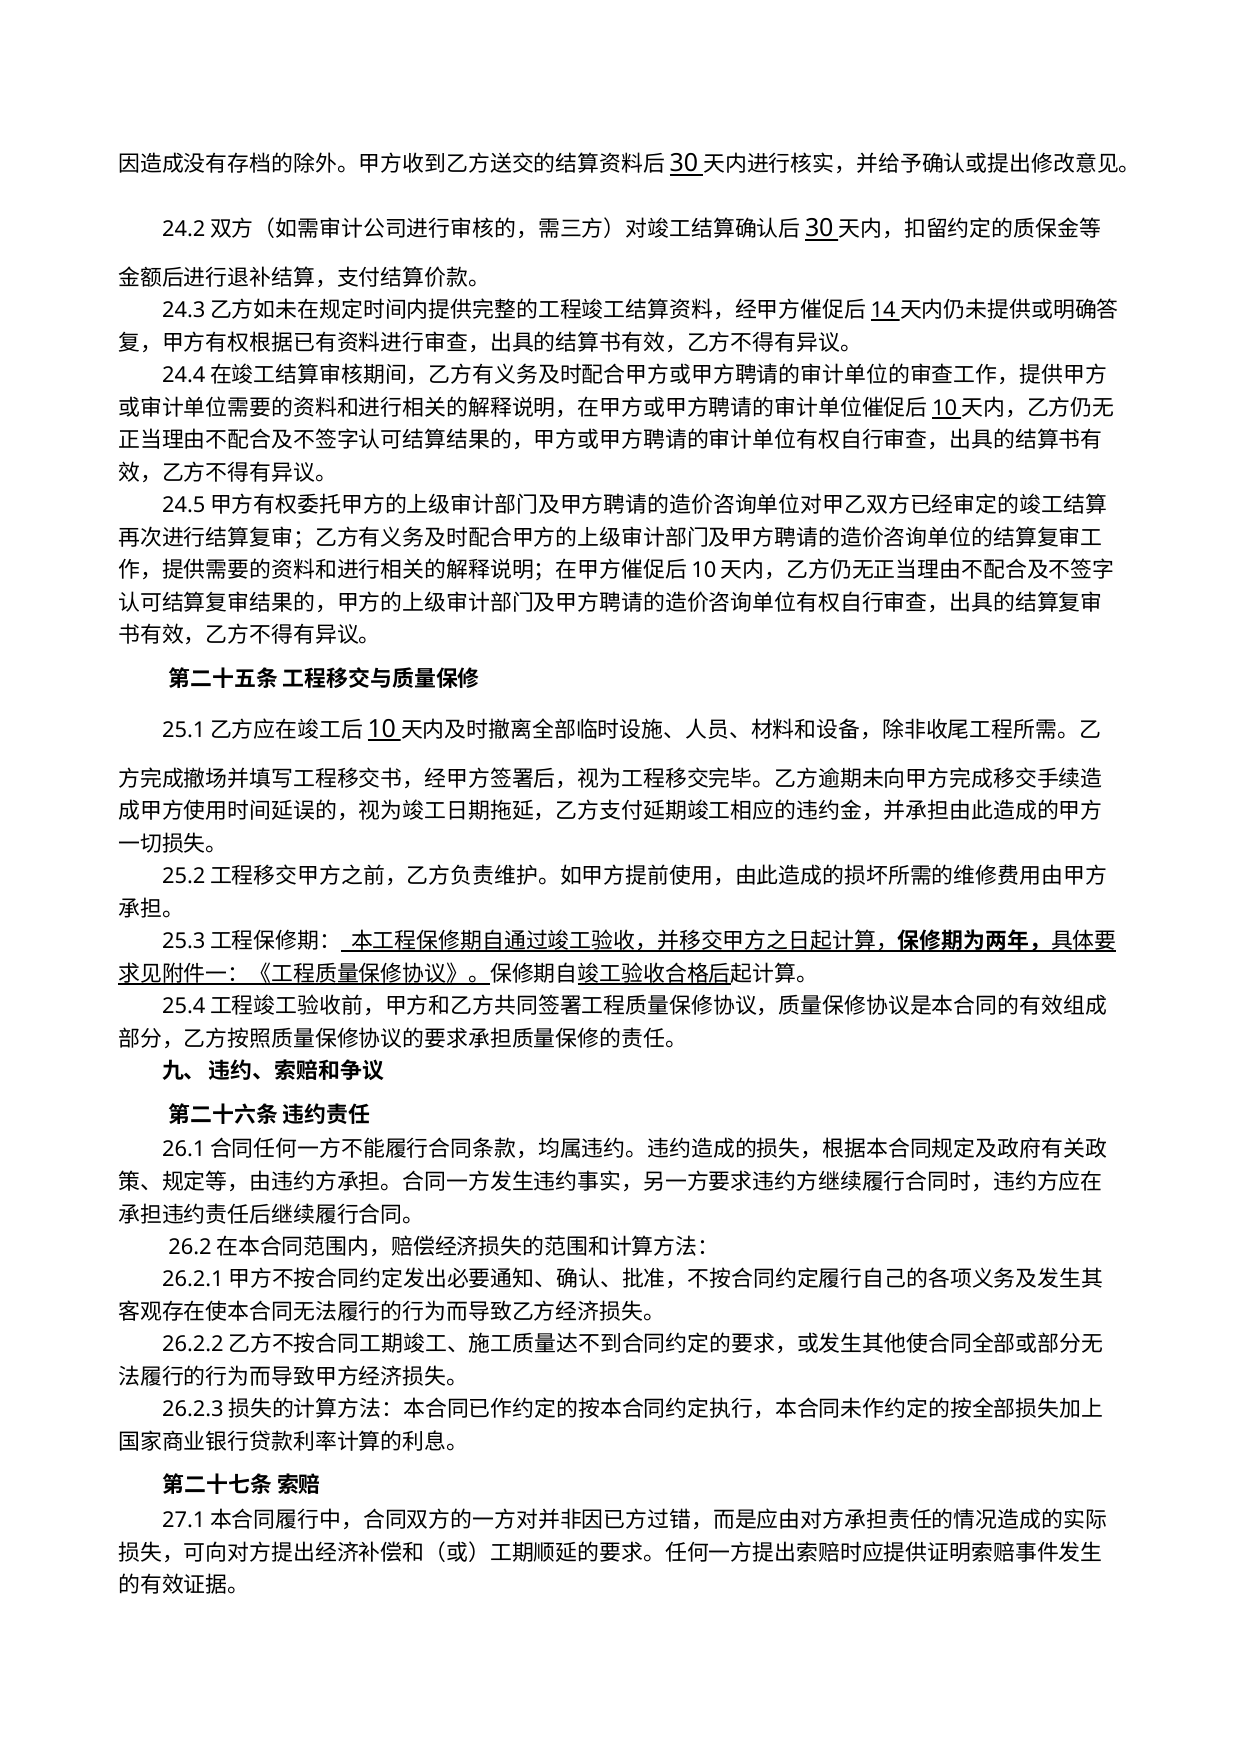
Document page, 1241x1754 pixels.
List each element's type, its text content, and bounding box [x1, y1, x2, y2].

list 违约、索赔和争议 [162, 1053, 1122, 1085]
text 第二十五条 工程移交与质量保修 [168, 649, 1122, 695]
text 27.1本合同履行中，合同双方的一方对并非因已方过错，而是应由对方承担责任的情况造成的实际损失，可向对方提出经济补偿和（或）工期顺延的要求。任何一方提出索赔时应提供证明索赔事件发生的有效证据。 [118, 1502, 1122, 1599]
list 26.1合同任何一方不能履行合同条款，均属违约。违约造成的损失，根据本合同规定及政府有关政策、规定等，由违约方承担。合同一方发生违约事实，另一方要求违约方继续履行合同时，违约方应在承担违约责任后继续履行合同。 [118, 1131, 1122, 1229]
text 24.3乙方如未在规定时间内提供完整的工程竣工结算资料，经甲方催促后14天内仍未提供或明确答复，甲方有权根据已有资料进行审查，出具的结算书有效，乙方不得有异议。 [118, 292, 1122, 357]
text 第二十六条 违约责任 [168, 1085, 1122, 1131]
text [118, 129, 1122, 194]
text 24.4在竣工结算审核期间，乙方有义务及时配合甲方或甲方聘请的审计单位的审查工作，提供甲方或审计单位需要的资料和进行相关的解释说明，在甲方或甲方聘请的审计单位催促后10天内，乙方仍无正当理由不配合及不签字认可结算结果的，甲方或甲方聘请的审计单位有权自行审查，出具的结算书有效，乙方不得有异议。 [118, 357, 1122, 487]
text 25.3工程保修期： 本工程保修期自通过竣工验收，并移交甲方之日起计算，保修期为两年，具体要求见附件一：《工程质量保修协议》。保修期自竣工验收合格后起计算。 [118, 923, 1122, 988]
text 25.4工程竣工验收前，甲方和乙方共同签署工程质量保修协议，质量保修协议是本合同的有效组成部分，乙方按照质量保修协议的要求承担质量保修的责任。 [118, 988, 1122, 1053]
text 26.2.3损失的计算方法：本合同已作约定的按本合同约定执行，本合同未作约定的按全部损失加上国家商业银行贷款利率计算的利息。 [118, 1391, 1122, 1456]
text 26.2.2乙方不按合同工期竣工、施工质量达不到合同约定的要求，或发生其他使合同全部或部分无法履行的行为而导致甲方经济损失。 [118, 1326, 1122, 1391]
text 24.5甲方有权委托甲方的上级审计部门及甲方聘请的造价咨询单位对甲乙双方已经审定的竣工结算再次进行结算复审；乙方有义务及时配合甲方的上级审计部门及甲方聘请的造价咨询单位的结算复审工作，提供需要的资料和进行相关的解释说明；在甲方催促后10天内，乙方仍无正当理由不配合及不签字认可结算复审结果的，甲方的上级审计部门及甲方聘请的造价咨询单位有权自行审查，出具的结算复审书有效，乙方不得有异议。 [118, 487, 1122, 649]
list 26.2在本合同范围内，赔偿经济损失的范围和计算方法： [168, 1229, 1122, 1261]
text 26.2.1甲方不按合同约定发出必要通知、确认、批准，不按合同约定履行自己的各项义务及发生其客观存在使本合同无法履行的行为而导致乙方经济损失。 [118, 1261, 1122, 1326]
text 24.2双方（如需审计公司进行审核的，需三方）对竣工结算确认后30天内，扣留约定的质保金等金额后进行退补结算，支付结算价款。 [118, 194, 1122, 292]
text 第二十七条 索赔 [162, 1456, 1122, 1502]
text 25.2工程移交甲方之前，乙方负责维护。如甲方提前使用，由此造成的损坏所需的维修费用由甲方承担。 [118, 858, 1122, 923]
text 25.1乙方应在竣工后10天内及时撤离全部临时设施、人员、材料和设备，除非收尾工程所需。乙方完成撤场并填写工程移交书，经甲方签署后，视为工程移交完毕。乙方逾期未向甲方完成移交手续造成甲方使用时间延误的，视为竣工日期拖延，乙方支付延期竣工相应的违约金，并承担由此造成的甲方一切损失。 [118, 695, 1122, 858]
